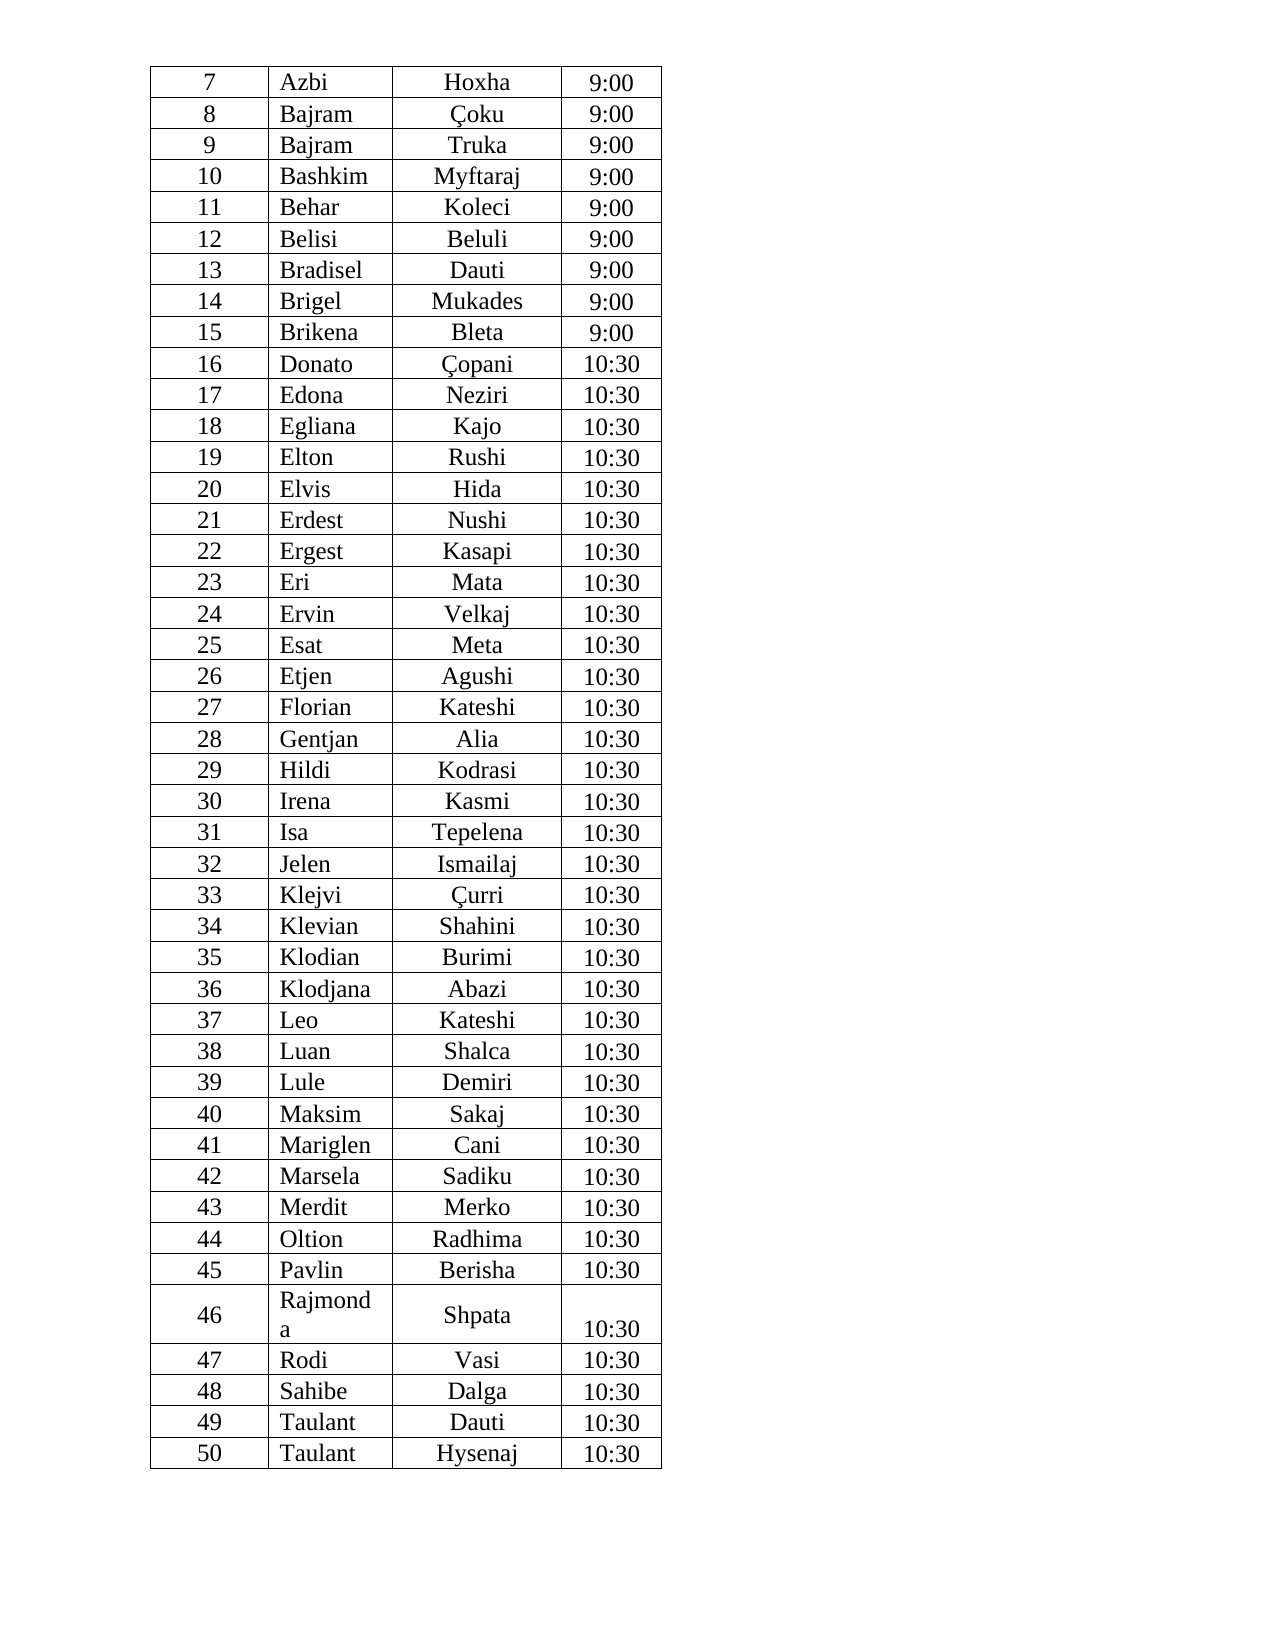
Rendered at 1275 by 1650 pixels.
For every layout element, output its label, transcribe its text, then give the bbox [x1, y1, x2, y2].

table_cell Marsela [269, 1160, 392, 1191]
table_cell 26 [151, 660, 268, 691]
table_cell Shalca [393, 1035, 561, 1066]
table_cell 7 [151, 67, 268, 97]
table_cell Elvis [269, 473, 392, 503]
table_cell Gentjan [269, 723, 392, 753]
table_cell Hysenaj [393, 1438, 561, 1468]
table_cell Hildi [269, 754, 392, 784]
table_cell Kajo [393, 410, 561, 441]
table_cell Cani [393, 1129, 561, 1159]
table_cell 22 [151, 535, 268, 566]
table_cell 35 [151, 942, 268, 972]
table_cell Erdest [269, 504, 392, 534]
table_cell 45 [151, 1254, 268, 1284]
table_cell 50 [151, 1438, 268, 1468]
table_cell Hoxha [393, 67, 561, 97]
table_cell Taulant [269, 1438, 392, 1468]
table_cell 48 [151, 1375, 268, 1405]
table_cell Klodjana [269, 973, 392, 1003]
table_cell Sakaj [393, 1098, 561, 1128]
table_cell Sahibe [269, 1375, 392, 1405]
table_cell Klevian [269, 910, 392, 941]
table_cell 34 [151, 910, 268, 941]
table_cell 9:00 [562, 317, 661, 347]
table_cell 10:30 [562, 1285, 661, 1343]
table_cell Çurri [393, 879, 561, 909]
table_cell Myftaraj [393, 160, 561, 191]
table_cell 10:30 [562, 598, 661, 628]
table_cell Kateshi [393, 692, 561, 722]
table_cell Esat [269, 629, 392, 659]
table_cell 27 [151, 692, 268, 722]
table_cell Dalga [393, 1375, 561, 1405]
table_cell 10:30 [562, 1035, 661, 1066]
table_cell Burimi [393, 942, 561, 972]
table_cell 10:30 [562, 410, 661, 441]
table_cell 9:00 [562, 223, 661, 253]
table_cell 23 [151, 567, 268, 597]
table_cell 8 [151, 98, 268, 128]
table_cell 10:30 [562, 754, 661, 784]
table_cell Rodi [269, 1344, 392, 1374]
table_cell 10:30 [562, 1004, 661, 1034]
table_cell Ergest [269, 535, 392, 566]
table_cell Isa [269, 817, 392, 847]
table_cell Bashkim [269, 160, 392, 191]
table_cell Behar [269, 192, 392, 222]
table_cell Kasapi [393, 535, 561, 566]
table_cell 30 [151, 785, 268, 816]
table_cell Dauti [393, 1406, 561, 1437]
table_cell Vasi [393, 1344, 561, 1374]
table_cell 15 [151, 317, 268, 347]
table_cell 10:30 [562, 1406, 661, 1437]
table_cell 12 [151, 223, 268, 253]
table_cell 46 [151, 1285, 268, 1343]
table_cell 24 [151, 598, 268, 628]
table_cell 10:30 [562, 817, 661, 847]
table_cell Bradisel [269, 254, 392, 284]
table_cell Maksim [269, 1098, 392, 1128]
table_cell Kasmi [393, 785, 561, 816]
table_cell 9:00 [562, 254, 661, 284]
table_cell Azbi [269, 67, 392, 97]
table_cell 10:30 [562, 879, 661, 909]
table_cell 17 [151, 379, 268, 409]
table_cell 10:30 [562, 473, 661, 503]
table_cell Leo [269, 1004, 392, 1034]
table_cell Nushi [393, 504, 561, 534]
table_cell 9:00 [562, 285, 661, 316]
table_cell Klodian [269, 942, 392, 972]
table_cell 10:30 [562, 1192, 661, 1222]
table_cell 21 [151, 504, 268, 534]
table_cell Brigel [269, 285, 392, 316]
table_cell Luan [269, 1035, 392, 1066]
table_cell 19 [151, 442, 268, 472]
table_cell 10:30 [562, 1160, 661, 1191]
table_cell Dauti [393, 254, 561, 284]
table_cell 10:30 [562, 723, 661, 753]
table_cell 10:30 [562, 629, 661, 659]
table_cell 20 [151, 473, 268, 503]
table_cell Çopani [393, 348, 561, 378]
table_cell 36 [151, 973, 268, 1003]
table_cell 25 [151, 629, 268, 659]
table_cell 10:30 [562, 379, 661, 409]
table_cell 10:30 [562, 1223, 661, 1253]
table_cell Brikena [269, 317, 392, 347]
table_cell Belisi [269, 223, 392, 253]
table_cell 10:30 [562, 942, 661, 972]
table_cell 10:30 [562, 1375, 661, 1405]
table_cell 40 [151, 1098, 268, 1128]
table_cell Abazi [393, 973, 561, 1003]
table_cell 10 [151, 160, 268, 191]
table_cell 10:30 [562, 973, 661, 1003]
table_cell 9:00 [562, 98, 661, 128]
table_cell Mariglen [269, 1129, 392, 1159]
table_cell 10:30 [562, 567, 661, 597]
table_cell Neziri [393, 379, 561, 409]
table_cell Donato [269, 348, 392, 378]
table_cell 16 [151, 348, 268, 378]
table_cell Velkaj [393, 598, 561, 628]
table_cell Klejvi [269, 879, 392, 909]
table_cell 10:30 [562, 1438, 661, 1468]
table_cell Merko [393, 1192, 561, 1222]
table_cell 42 [151, 1160, 268, 1191]
table_cell 10:30 [562, 785, 661, 816]
table_cell Agushi [393, 660, 561, 691]
table_cell Egliana [269, 410, 392, 441]
table_cell Lule [269, 1067, 392, 1097]
table_cell 11 [151, 192, 268, 222]
table_cell 43 [151, 1192, 268, 1222]
table_cell 10:30 [562, 504, 661, 534]
table_cell Rajmonda [269, 1285, 392, 1343]
table_cell 39 [151, 1067, 268, 1097]
table_cell Eri [269, 567, 392, 597]
table_cell 32 [151, 848, 268, 878]
table_cell 9:00 [562, 160, 661, 191]
table_cell 10:30 [562, 660, 661, 691]
table_cell Truka [393, 129, 561, 159]
table_cell 14 [151, 285, 268, 316]
table_cell 31 [151, 817, 268, 847]
table_cell Bajram [269, 98, 392, 128]
table_cell 10:30 [562, 1098, 661, 1128]
table_cell 10:30 [562, 1067, 661, 1097]
table_cell Irena [269, 785, 392, 816]
table_cell 10:30 [562, 348, 661, 378]
table_cell 28 [151, 723, 268, 753]
table_cell Sadiku [393, 1160, 561, 1191]
table_cell Alia [393, 723, 561, 753]
table_cell 10:30 [562, 1344, 661, 1374]
table_cell Çoku [393, 98, 561, 128]
table_cell Shpata [393, 1285, 561, 1343]
table_cell Florian [269, 692, 392, 722]
table_cell Shahini [393, 910, 561, 941]
table_cell 47 [151, 1344, 268, 1374]
table_cell Bleta [393, 317, 561, 347]
table_cell 10:30 [562, 1129, 661, 1159]
table_cell 10:30 [562, 535, 661, 566]
table_cell Pavlin [269, 1254, 392, 1284]
table_cell 29 [151, 754, 268, 784]
table_cell 10:30 [562, 910, 661, 941]
table_cell Etjen [269, 660, 392, 691]
table_cell Meta [393, 629, 561, 659]
table_cell 9:00 [562, 192, 661, 222]
table_cell Taulant [269, 1406, 392, 1437]
table_cell 10:30 [562, 848, 661, 878]
table_cell 33 [151, 879, 268, 909]
table_cell Kateshi [393, 1004, 561, 1034]
table_cell Edona [269, 379, 392, 409]
table_cell Hida [393, 473, 561, 503]
table_cell 13 [151, 254, 268, 284]
table_cell Kodrasi [393, 754, 561, 784]
table_cell Bajram [269, 129, 392, 159]
table_cell Rushi [393, 442, 561, 472]
table_cell 37 [151, 1004, 268, 1034]
table_cell Radhima [393, 1223, 561, 1253]
table_cell 41 [151, 1129, 268, 1159]
table_cell Ervin [269, 598, 392, 628]
table_cell 10:30 [562, 1254, 661, 1284]
table_cell 38 [151, 1035, 268, 1066]
table_cell Berisha [393, 1254, 561, 1284]
table_cell Koleci [393, 192, 561, 222]
table_cell Jelen [269, 848, 392, 878]
table_cell Beluli [393, 223, 561, 253]
table_cell Mukades [393, 285, 561, 316]
table_cell 9:00 [562, 129, 661, 159]
table_cell 9 [151, 129, 268, 159]
table_cell 10:30 [562, 692, 661, 722]
table_cell 10:30 [562, 442, 661, 472]
table_cell 49 [151, 1406, 268, 1437]
table_cell Ismailaj [393, 848, 561, 878]
table_cell Elton [269, 442, 392, 472]
table_cell Mata [393, 567, 561, 597]
table_cell Tepelena [393, 817, 561, 847]
table_cell Demiri [393, 1067, 561, 1097]
table_cell 9:00 [562, 67, 661, 97]
table_cell Oltion [269, 1223, 392, 1253]
table_cell Merdit [269, 1192, 392, 1222]
table_cell 18 [151, 410, 268, 441]
table_cell 44 [151, 1223, 268, 1253]
